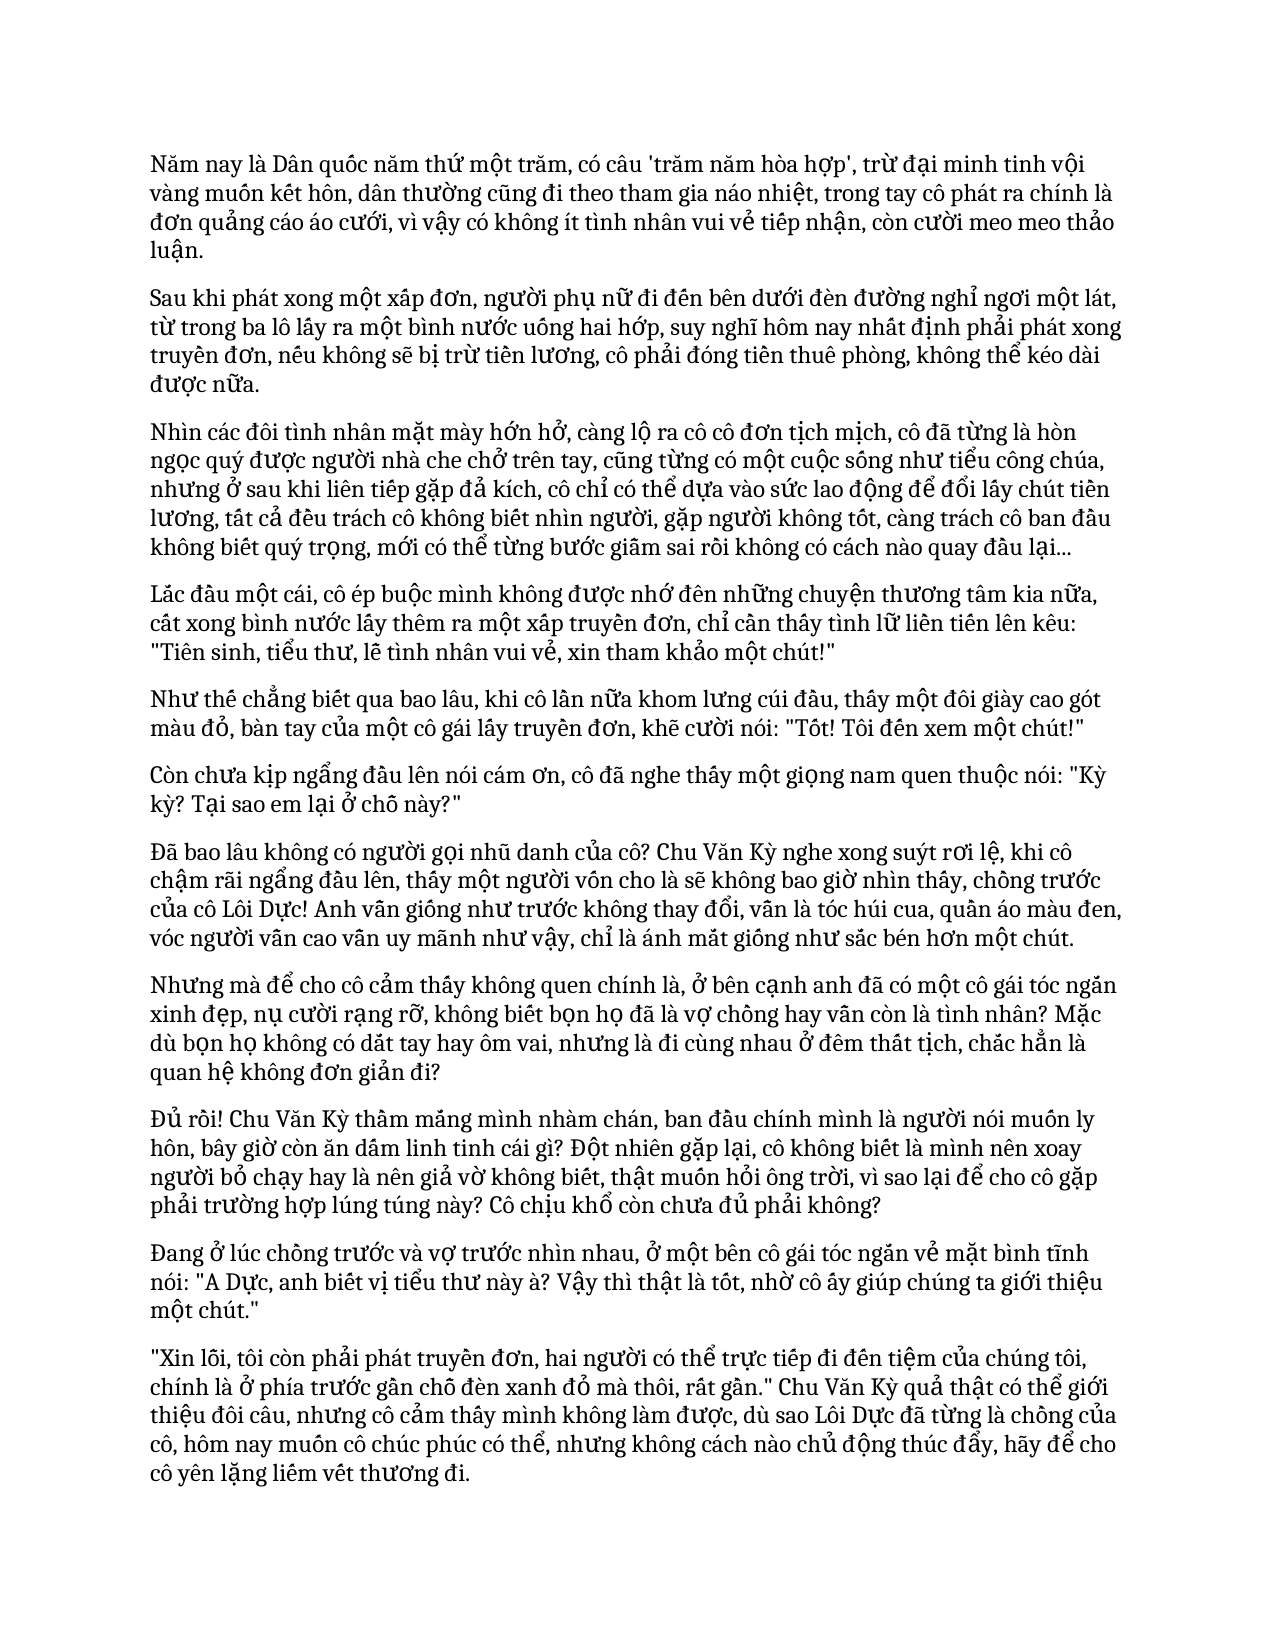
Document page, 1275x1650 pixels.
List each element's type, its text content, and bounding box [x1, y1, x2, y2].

text Đã bao lâu không có người gọi nhũ danh của cô? Chu Văn Kỳ nghe xong suýt rơi lệ, khi cô chậm rãi ngẩng đầu lên, thấy một người vốn cho là sẽ không bao giờ nhìn thấy, chồng trước của cô Lôi Dực! Anh vẫn giống như trước không thay đổi, vẫn là tóc húi cua, quần áo màu đen, vóc người vẫn cao vẫn uy mãnh như vậy, chỉ là ánh mắt giống như sắc bén hơn một chút. [150, 837, 1125, 952]
text Đang ở lúc chồng trước và vợ trước nhìn nhau, ở một bên cô gái tóc ngắn vẻ mặt bình tĩnh nói: "A Dực, anh biết vị tiểu thư này à? Vậy thì thật là tốt, nhờ cô ấy giúp chúng ta giới thiệu một chút." [150, 1239, 1125, 1325]
text Còn chưa kịp ngẩng đầu lên nói cám ơn, cô đã nghe thấy một giọng nam quen thuộc nói: "Kỳ kỳ? Tại sao em lại ở chỗ này?" [150, 761, 1125, 819]
text Đủ rồi! Chu Văn Kỳ thầm mắng mình nhàm chán, ban đầu chính mình là người nói muốn ly hôn, bây giờ còn ăn dấm linh tinh cái gì? Đột nhiên gặp lại, cô không biết là mình nên xoay người bỏ chạy hay là nên giả vờ không biết, thật muốn hỏi ông trời, vì sao lại để cho cô gặp phải trường hợp lúng túng này? Cô chịu khổ còn chưa đủ phải không? [150, 1105, 1125, 1220]
text Lắc đầu một cái, cô ép buộc mình không được nhớ đên những chuyện thương tâm kia nữa, cất xong bình nước lấy thêm ra một xấp truyền đơn, chỉ cần thấy tình lữ liền tiến lên kêu: "Tiên sinh, tiểu thư, lễ tình nhân vui vẻ, xin tham khảo một chút!" [150, 580, 1125, 666]
text Nhìn các đôi tình nhân mặt mày hớn hở, càng lộ ra cô cô đơn tịch mịch, cô đã từng là hòn ngọc quý được người nhà che chở trên tay, cũng từng có một cuộc sống như tiểu công chúa, nhưng ở sau khi liên tiếp gặp đả kích, cô chỉ có thể dựa vào sức lao động để đổi lấy chút tiền lương, tất cả đều trách cô không biết nhìn người, gặp người không tốt, càng trách cô ban đầu không biết quý trọng, mới có thể từng bước giẫm sai rồi không có cách nào quay đầu lại... [150, 417, 1125, 561]
text Như thế chẳng biết qua bao lâu, khi cô lần nữa khom lưng cúi đầu, thấy một đôi giày cao gót màu đỏ, bàn tay của một cô gái lấy truyền đơn, khẽ cười nói: "Tốt! Tôi đến xem một chút!" [150, 685, 1125, 742]
text "Xin lỗi, tôi còn phải phát truyền đơn, hai người có thể trực tiếp đi đến tiệm của chúng tôi, chính là ở phía trước gần chỗ đèn xanh đỏ mà thôi, rất gần." Chu Văn Kỳ quả thật có thể giới thiệu đôi câu, nhưng cô cảm thấy mình không làm được, dù sao Lôi Dực đã từng là chồng của cô, hôm nay muốn cô chúc phúc có thể, nhưng không cách nào chủ động thúc đẩy, hãy để cho cô yên lặng liếm vết thương đi. [150, 1344, 1125, 1487]
text Năm nay là Dân quốc năm thứ một trăm, có câu 'trăm năm hòa hợp', trừ đại minh tinh vội vàng muốn kết hôn, dân thường cũng đi theo tham gia náo nhiệt, trong tay cô phát ra chính là đơn quảng cáo áo cưới, vì vậy có không ít tình nhân vui vẻ tiếp nhận, còn cười meo meo thảo luận. [150, 150, 1125, 265]
text Sau khi phát xong một xấp đơn, người phụ nữ đi đến bên dưới đèn đường nghỉ ngơi một lát, từ trong ba lô lấy ra một bình nước uống hai hớp, suy nghĩ hôm nay nhất định phải phát xong truyền đơn, nếu không sẽ bị trừ tiền lương, cô phải đóng tiền thuê phòng, không thể kéo dài được nữa. [150, 284, 1125, 399]
text Nhưng mà để cho cô cảm thấy không quen chính là, ở bên cạnh anh đã có một cô gái tóc ngắn xinh đẹp, nụ cười rạng rỡ, không biết bọn họ đã là vợ chồng hay vẫn còn là tình nhân? Mặc dù bọn họ không có dắt tay hay ôm vai, nhưng là đi cùng nhau ở đêm thất tịch, chắc hẳn là quan hệ không đơn giản đi? [150, 971, 1125, 1086]
